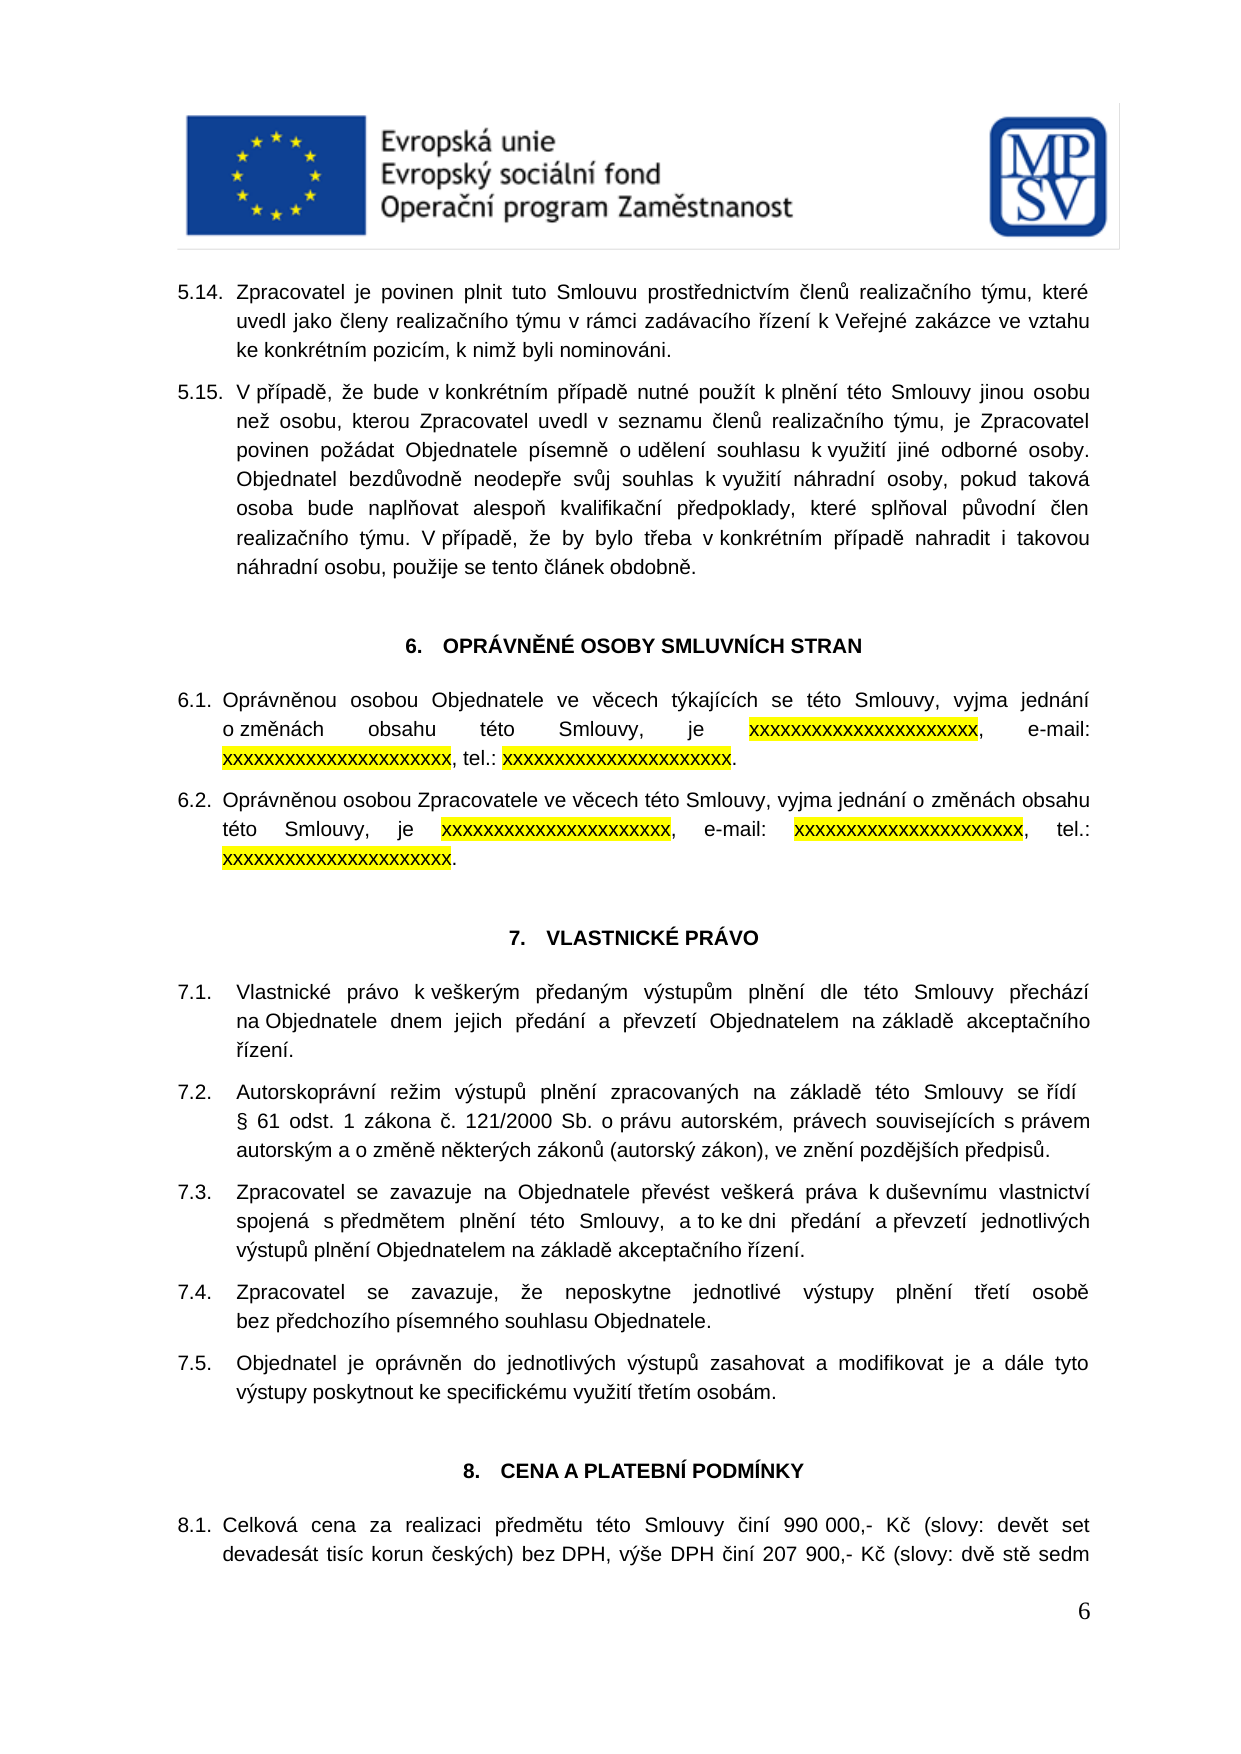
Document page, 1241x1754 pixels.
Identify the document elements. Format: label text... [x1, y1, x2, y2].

list Zpracovatel se zavazuje, že neposkytne jednotlivé výstupy plnění třetí osobě bez předchozího písemného souhlasu Objednatele. [177, 1274, 1090, 1333]
subtitle vlastnické právo [177, 920, 1090, 949]
subtitle oprávněné osoby smluvních stran [177, 628, 1090, 658]
subtitle V případě, že bude v konkrétním případě nutné použít k plnění této Smlouvy jinou osobu než osobu, kterou Zpracovatel uvedl v seznamu členů realizačního týmu, je Zpracovatel povinen požádat Objednatele písemně o udělení souhlasu k využití jiné odborné osoby. Objednatel bezdůvodně neodepře svůj souhlas k využití náhradní osoby, pokud taková osoba bude naplňovat alespoň kvalifikační předpoklady, které splňoval původní člen realizačního týmu. V případě, že by bylo třeba v konkrétním případě nahradit i takovou náhradní osobu, použije se tento článek obdobně. [177, 374, 1090, 578]
list Oprávněnou osobou Zpracovatele ve věcech této Smlouvy, vyjma jednání o změnách obsahu této Smlouvy, je xxxxxxxxxxxxxxxxxxxxxx, e-mail: xxxxxxxxxxxxxxxxxxxxxx, tel.: xxxxxxxxxxxxxxxxxxxxxx. [177, 783, 1090, 870]
list Vlastnické právo k veškerým předaným výstupům plnění dle této Smlouvy přechází na Objednatele dnem jejich předání a převzetí Objednatelem na základě akceptačního řízení. [177, 974, 1090, 1062]
list Oprávněnou osobou Objednatele ve věcech týkajících se této Smlouvy, vyjma jednání o změnách obsahu této Smlouvy, je xxxxxxxxxxxxxxxxxxxxxx, e-mail: xxxxxxxxxxxxxxxxxxxxxx, tel.: xxxxxxxxxxxxxxxxxxxxxx. [177, 683, 1090, 770]
list Zpracovatel je povinen plnit tuto Smlouvu prostřednictvím členů realizačního týmu, které uvedl jako členy realizačního týmu v rámci zadávacího řízení k Veřejné zakázce ve vztahu ke konkrétním pozicím, k nimž byli nominováni. [177, 274, 1090, 362]
picture [177, 103, 1123, 251]
list Zpracovatel se zavazuje na Objednatele převést veškerá práva k duševnímu vlastnictví spojená s předmětem plnění této Smlouvy, a to ke dni předání a převzetí jednotlivých výstupů plnění Objednatelem na základě akceptačního řízení. [177, 1174, 1090, 1262]
subtitle Cena a platební podmínky [177, 1453, 1090, 1483]
list Objednatel je oprávněn do jednotlivých výstupů zasahovat a modifikovat je a dále tyto výstupy poskytnout ke specifickému využití třetím osobám. [177, 1345, 1090, 1403]
list Autorskoprávní režim výstupů plnění zpracovaných na základě této Smlouvy se řídí § 61 odst. 1 zákona č. 121/2000 Sb. o právu autorském, právech souvisejících s právem autorským a o změně některých zákonů (autorský zákon), ve znění pozdějších předpisů. [177, 1074, 1090, 1162]
